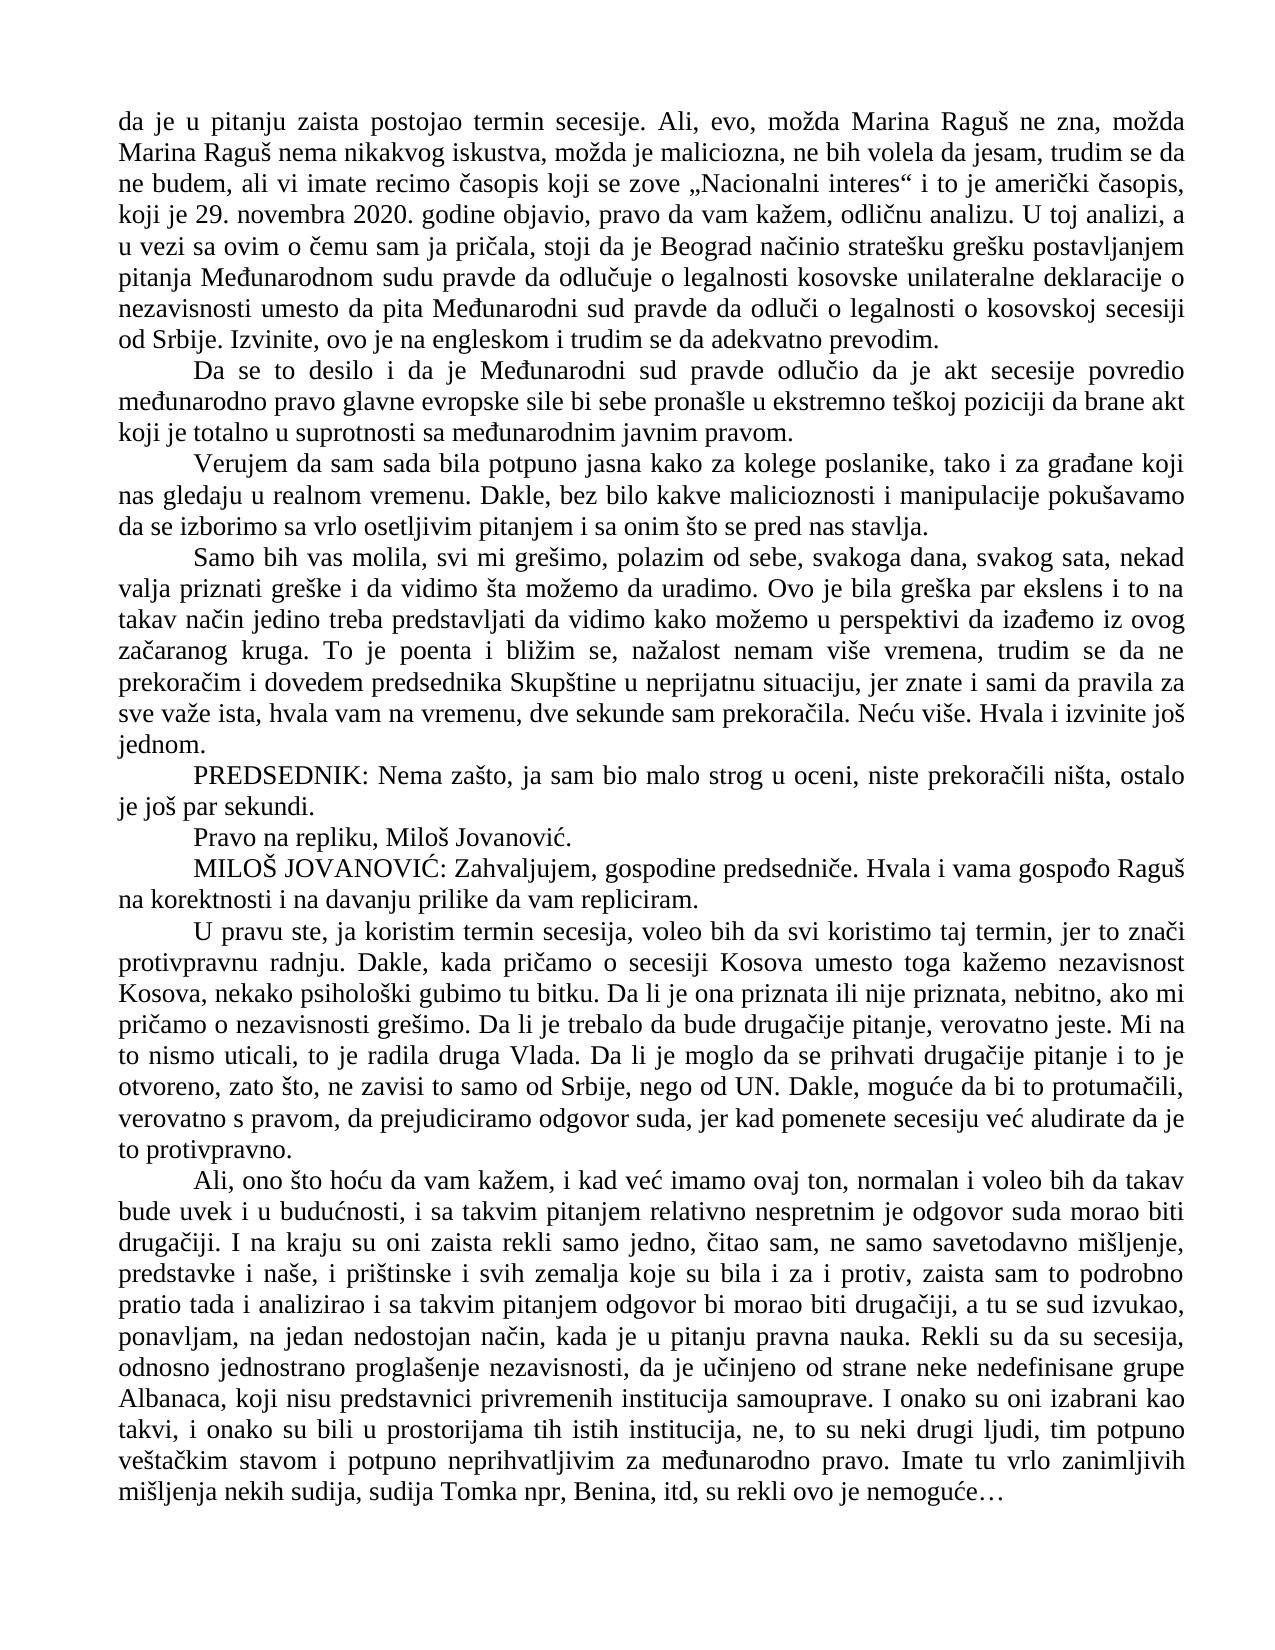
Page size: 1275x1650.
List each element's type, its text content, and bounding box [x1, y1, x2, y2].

text Da se to desilo i da je Međunarodni sud pravde odlučio da je akt secesije povredio međunarodno pravo glavne evropske sile bi sebe pronašle u ekstremno teškoj poziciji da brane akt koji je totalno u suprotnosti sa međunarodnim javnim pravom. [118, 354, 1186, 448]
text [118, 105, 1186, 354]
text Ali, ono što hoću da vam kažem, i kad već imamo ovaj ton, normalan i voleo bih da takav bude uvek i u budućnosti, i sa takvim pitanjem relativno nespretnim je odgovor suda morao biti drugačiji. I na kraju su oni zaista rekli samo jedno, čitao sam, ne samo savetodavno mišljenje, predstavke i naše, i prištinske i svih zemalja koje su bila i za i protiv, zaista sam to podrobno pratio tada i analizirao i sa takvim pitanjem odgovor bi morao biti drugačiji, a tu se sud izvukao, ponavljam, na jedan nedostojan način, kada je u pitanju pravna nauka. Rekli su da su secesija, odnosno jednostrano proglašenje nezavisnosti, da je učinjeno od strane neke nedefinisane grupe Albanaca, koji nisu predstavnici privremenih institucija samouprave. I onako su oni izabrani kao takvi, i onako su bili u prostorijama tih istih institucija, ne, to su neki drugi ljudi, tim potpuno veštačkim stavom i potpuno neprihvatljivim za međunarodno pravo. Imate tu vrlo zanimljivih mišljenja nekih sudija, sudija Tomka npr, Benina, itd, su rekli ovo je nemoguće… [118, 1164, 1186, 1507]
text Verujem da sam sada bila potpuno jasna kako za kolege poslanike, tako i za građane koji nas gledaju u realnom vremenu. Dakle, bez bilo kakve malicioznosti i manipulacije pokušavamo da se izborimo sa vrlo osetljivim pitanjem i sa onim što se pred nas stavlja. [118, 448, 1186, 541]
text U pravu ste, ja koristim termin secesija, voleo bih da svi koristimo taj termin, jer to znači protivpravnu radnju. Dakle, kada pričamo o secesiji Kosova umesto toga kažemo nezavisnost Kosova, nekako psihološki gubimo tu bitku. Da li je ona priznata ili nije priznata, nebitno, ako mi pričamo o nezavisnosti grešimo. Da li je trebalo da bude drugačije pitanje, verovatno jeste. Mi na to nismo uticali, to je radila druga Vlada. Da li je moglo da se prihvati drugačije pitanje i to je otvoreno, zato što, ne zavisi to samo od Srbije, nego od UN. Dakle, moguće da bi to protumačili, verovatno s pravom, da prejudiciramo odgovor suda, jer kad pomenete secesiju već aludirate da je to protivpravno. [118, 915, 1186, 1164]
text MILOŠ JOVANOVIĆ: Zahvaljujem, gospodine predsedniče. Hvala i vama gospođo Raguš na korektnosti i na davanju prilike da vam repliciram. [118, 852, 1186, 915]
text Samo bih vas molila, svi mi grešimo, polazim od sebe, svakoga dana, svakog sata, nekad valja priznati greške i da vidimo šta možemo da uradimo. Ovo je bila greška par ekslens i to na takav način jedino treba predstavljati da vidimo kako možemo u perspektivi da izađemo iz ovog začaranog kruga. To je poenta i bližim se, nažalost nemam više vremena, trudim se da ne prekoračim i dovedem predsednika Skupštine u neprijatnu situaciju, jer znate i sami da pravila za sve važe ista, hvala vam na vremenu, dve sekunde sam prekoračila. Neću više. Hvala i izvinite još jednom. [118, 541, 1186, 759]
text PREDSEDNIK: Nema zašto, ja sam bio malo strog u oceni, niste prekoračili ništa, ostalo je još par sekundi. [118, 759, 1186, 821]
text Pravo na repliku, Miloš Jovanović. [118, 821, 1186, 852]
